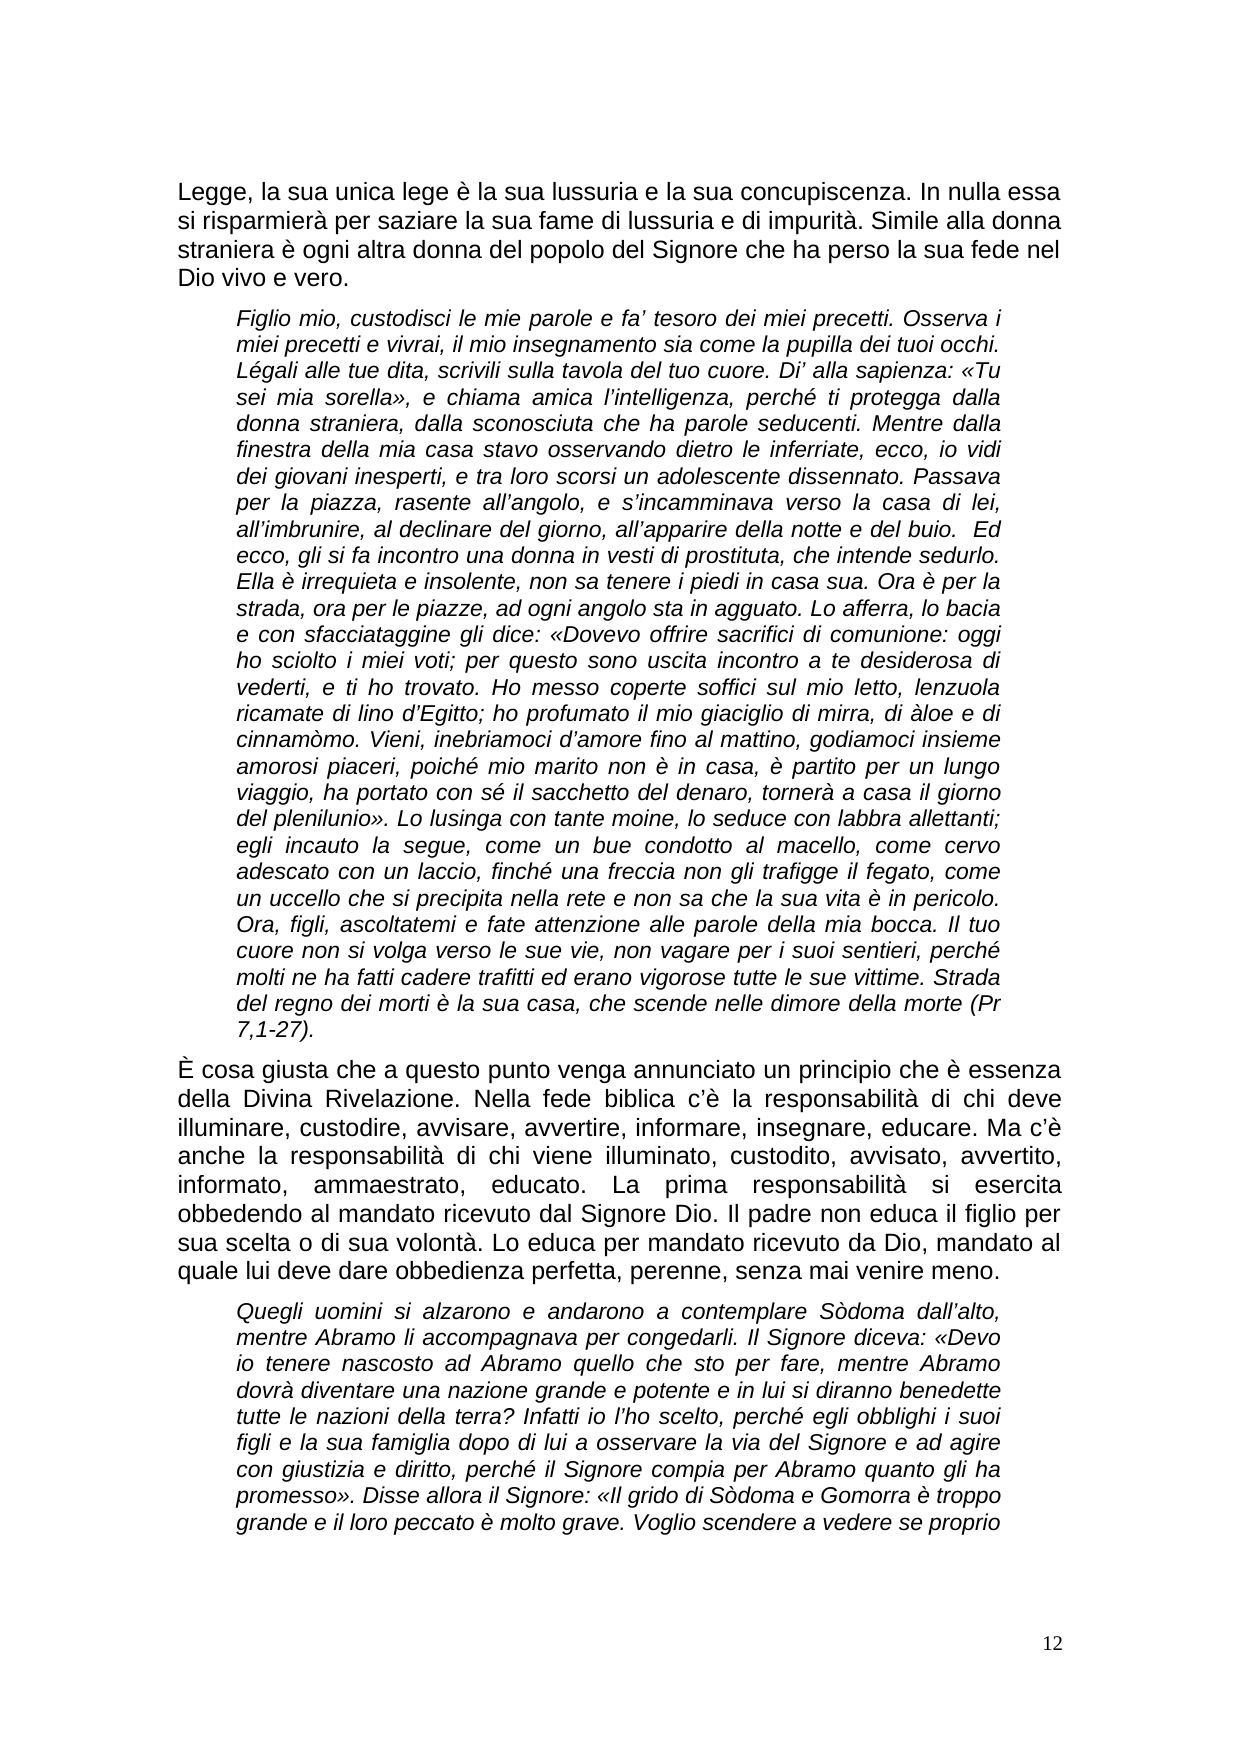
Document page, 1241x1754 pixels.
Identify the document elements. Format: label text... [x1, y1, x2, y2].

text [177, 177, 1063, 292]
text Figlio mio, custodisci le mie parole e fa’ tesoro dei miei precetti. Osserva i miei precetti e vivrai, il mio insegnamento sia come la pupilla dei tuoi occhi. Légali alle tue dita, scrivili sulla tavola del tuo cuore. Di’ alla sapienza: «Tu sei mia sorella», e chiama amica l’intelligenza, perché ti protegga dalla donna straniera, dalla sconosciuta che ha parole seducenti. Mentre dalla finestra della mia casa stavo osservando dietro le inferriate, ecco, io vidi dei giovani inesperti, e tra loro scorsi un adolescente dissennato. Passava per la piazza, rasente all’angolo, e s’incamminava verso la casa di lei, all’imbrunire, al declinare del giorno, all’apparire della notte e del buio. Ed ecco, gli si fa incontro una donna in vesti di prostituta, che intende sedurlo. Ella è irrequieta e insolente, non sa tenere i piedi in casa sua. Ora è per la strada, ora per le piazze, ad ogni angolo sta in agguato. Lo afferra, lo bacia e con sfacciataggine gli dice: «Dovevo offrire sacrifici di comunione: oggi ho sciolto i miei voti; per questo sono uscita incontro a te desiderosa di vederti, e ti ho trovato. Ho messo coperte soffici sul mio letto, lenzuola ricamate di lino d’Egitto; ho profumato il mio giaciglio di mirra, di àloe e di cinnamòmo. Vieni, inebriamoci d’amore fino al mattino, godiamoci insieme amorosi piaceri, poiché mio marito non è in casa, è partito per un lungo viaggio, ha portato con sé il sacchetto del denaro, tornerà a casa il giorno del plenilunio». Lo lusinga con tante moine, lo seduce con labbra allettanti; egli incauto la segue, come un bue condotto al macello, come cervo adescato con un laccio, finché una freccia non gli trafigge il fegato, come un uccello che si precipita nella rete e non sa che la sua vita è in pericolo. Ora, figli, ascoltatemi e fate attenzione alle parole della mia bocca. Il tuo cuore non si volga verso le sue vie, non vagare per i suoi sentieri, perché molti ne ha fatti cadere trafitti ed erano vigorose tutte le sue vittime. Strada del regno dei morti è la sua casa, che scende nelle dimore della morte (Pr 7,1-27). [236, 305, 1004, 1043]
text È cosa giusta che a questo punto venga annunciato un principio che è essenza della Divina Rivelazione. Nella fede biblica c’è la responsabilità di chi deve illuminare, custodire, avvisare, avvertire, informare, insegnare, educare. Ma c’è anche la responsabilità di chi viene illuminato, custodito, avvisato, avvertito, informato, ammaestrato, educato. La prima responsabilità si esercita obbedendo al mandato ricevuto dal Signore Dio. Il padre non educa il figlio per sua scelta o di sua volontà. Lo educa per mandato ricevuto da Dio, mandato al quale lui deve dare obbedienza perfetta, perenne, senza mai venire meno. [177, 1055, 1063, 1285]
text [236, 1298, 1004, 1535]
